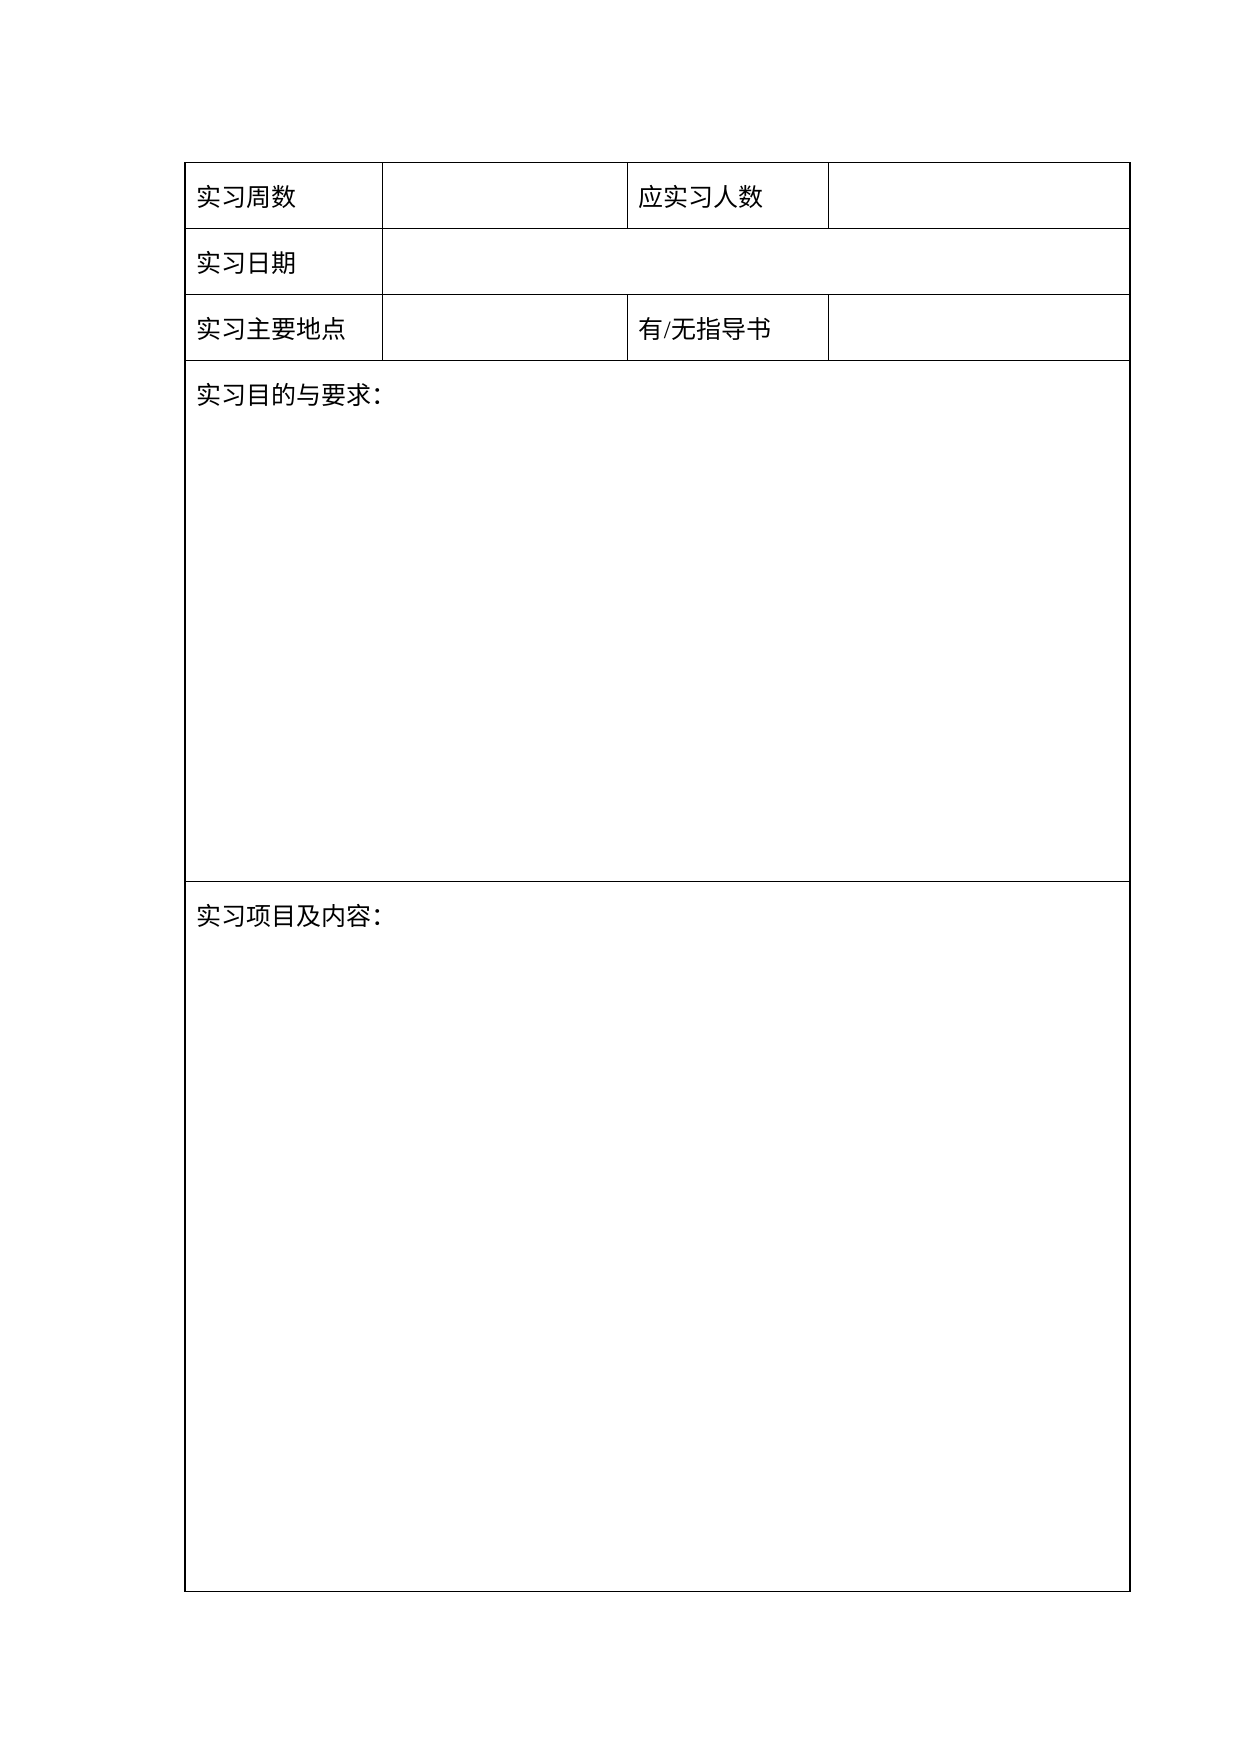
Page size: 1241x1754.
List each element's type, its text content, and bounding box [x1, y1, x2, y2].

table_cell [829, 295, 1129, 360]
table_cell 有/无指导书 [628, 295, 828, 360]
table_cell 实习日期 [186, 229, 382, 294]
table_header 应实习人数 [628, 163, 828, 228]
table_cell [383, 229, 1129, 294]
table_header [829, 163, 1129, 228]
table_cell 实习主要地点 [186, 295, 382, 360]
table_cell 实习项目及内容： [186, 882, 1129, 1591]
table_cell 实习目的与要求： [186, 361, 1129, 881]
table_cell [383, 295, 627, 360]
table_header 实习周数 [186, 163, 382, 228]
table_header [383, 163, 627, 228]
